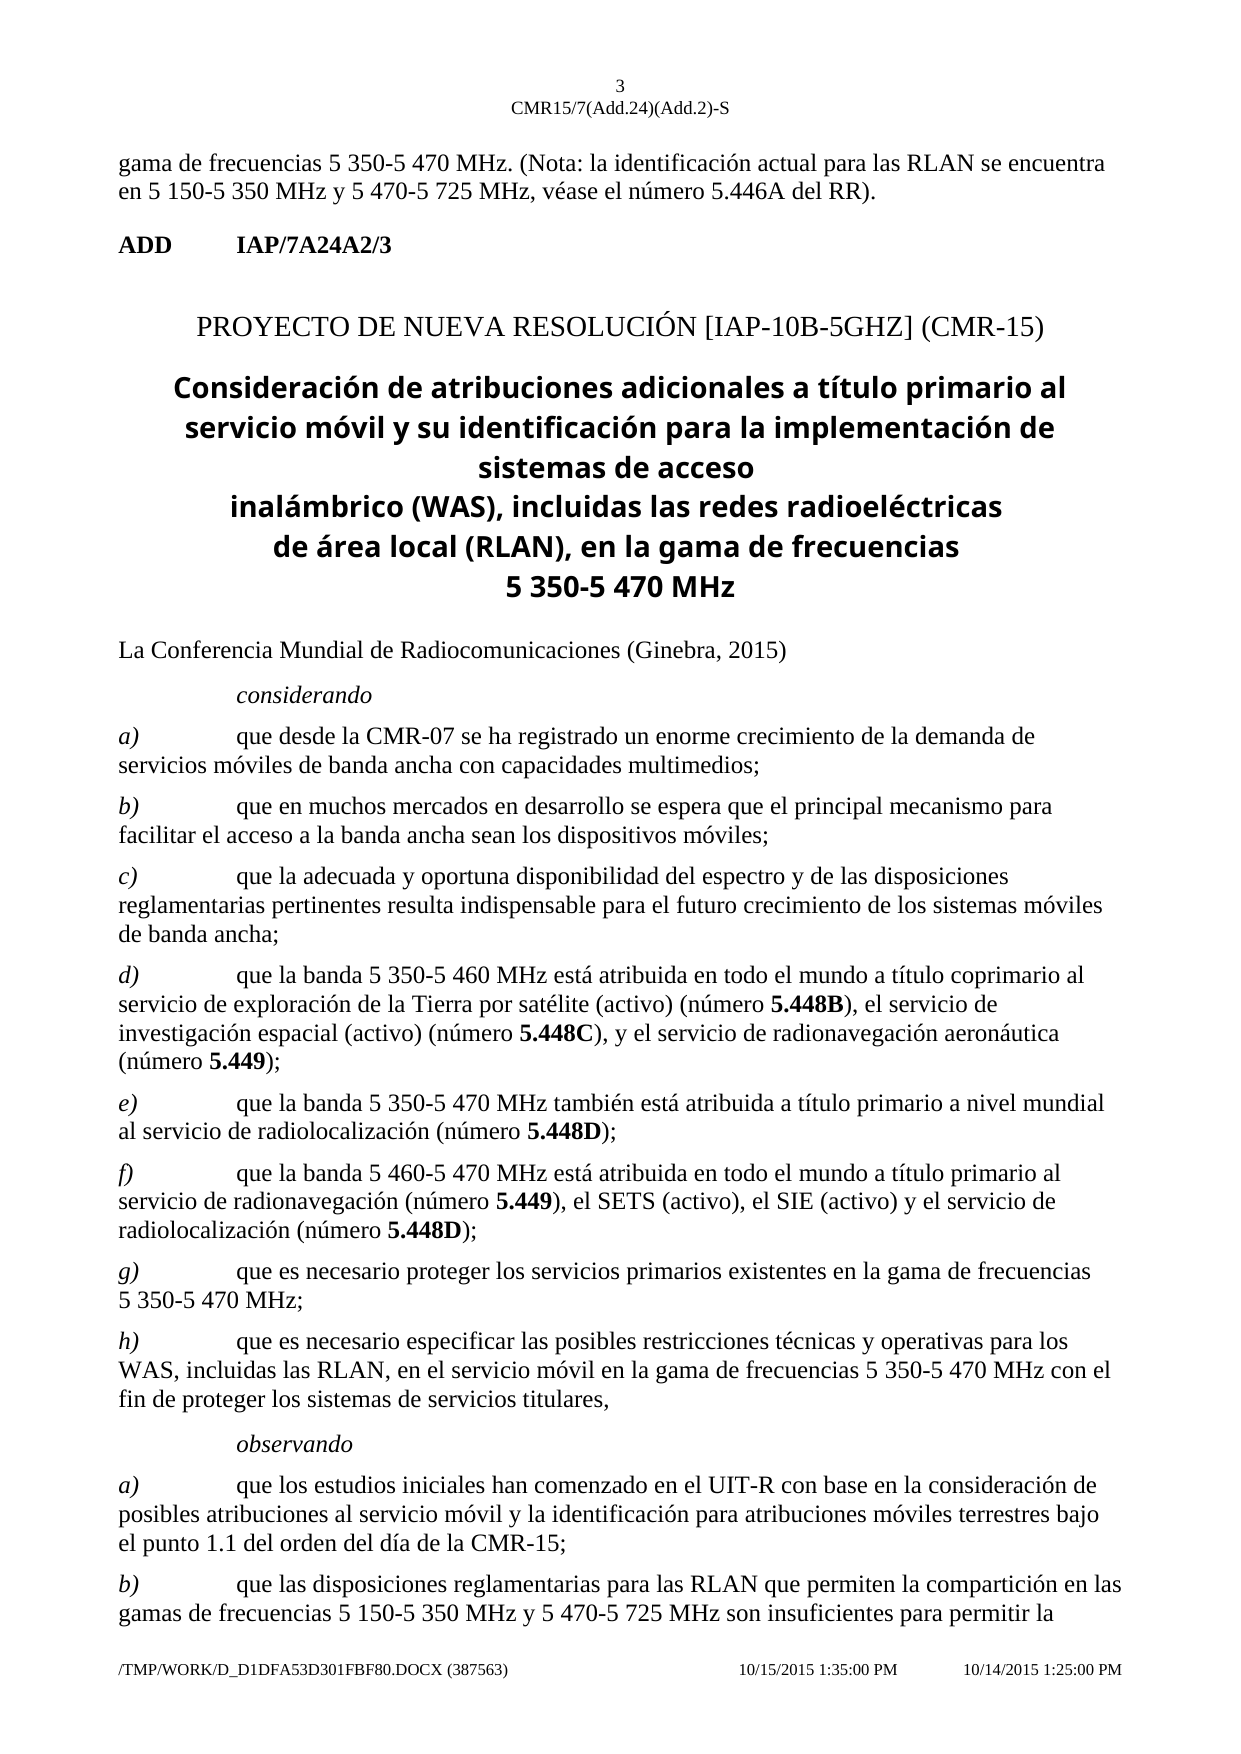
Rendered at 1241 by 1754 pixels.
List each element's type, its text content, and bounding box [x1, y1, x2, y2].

text c) que la adecuada y oportuna disponibilidad del espectro y de las disposiciones reglamentarias pertinentes resulta indispensable para el futuro crecimiento de los sistemas móviles de banda ancha; [118, 861, 1122, 948]
text e) que la banda 5 350-5 470 MHz también está atribuida a título primario a nivel mundial al servicio de radiolocalización (número 5.448D); [118, 1088, 1122, 1145]
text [118, 148, 1122, 205]
text ADD IAP/7A24A2/3 [118, 230, 1122, 259]
title Consideración de atribuciones adicionales a título primario al servicio móvil y su identificación para la implementación de sistemas de acceso inalámbrico (WAS), incluidas las redes radioeléctricas de área local (RLAN), en la gama de frecuencias 5 350-5 470 MHz [118, 367, 1122, 606]
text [118, 1569, 1122, 1627]
text observando [236, 1429, 1122, 1458]
title La Conferencia Mundial de Radiocomunicaciones (Ginebra, 2015) [118, 635, 1122, 663]
text g) que es necesario proteger los servicios primarios existentes en la gama de frecuencias 5 350-5 470 MHz; [118, 1256, 1122, 1314]
text h) que es necesario especificar las posibles restricciones técnicas y operativas para los WAS, incluidas las RLAN, en el servicio móvil en la gama de frecuencias 5 350-5 470 MHz con el fin de proteger los sistemas de servicios titulares, [118, 1326, 1122, 1413]
text d) que la banda 5 350-5 460 MHz está atribuida en todo el mundo a título coprimario al servicio de exploración de la Tierra por satélite (activo) (número 5.448B), el servicio de investigación espacial (activo) (número 5.448C), y el servicio de radionavegación aeronáutica (número 5.449); [118, 960, 1122, 1075]
text f) que la banda 5 460-5 470 MHz está atribuida en todo el mundo a título primario al servicio de radionavegación (número 5.449), el SETS (activo), el SIE (activo) y el servicio de radiolocalización (número 5.448D); [118, 1158, 1122, 1244]
text a) que desde la CMR-07 se ha registrado un enorme crecimiento de la demanda de servicios móviles de banda ancha con capacidades multimedios; [118, 721, 1122, 779]
text b) que en muchos mercados en desarrollo se espera que el principal mecanismo para facilitar el acceso a la banda ancha sean los dispositivos móviles; [118, 791, 1122, 849]
text a) que los estudios iniciales han comenzado en el UIT-R con base en la consideración de posibles atribuciones al servicio móvil y la identificación para atribuciones móviles terrestres bajo el punto 1.1 del orden del día de la CMR-15; [118, 1471, 1122, 1557]
text Proyecto de nueva Resolución [IAP-10B-5GHZ] (CMR-15) [118, 309, 1122, 342]
text considerando [236, 680, 1122, 709]
